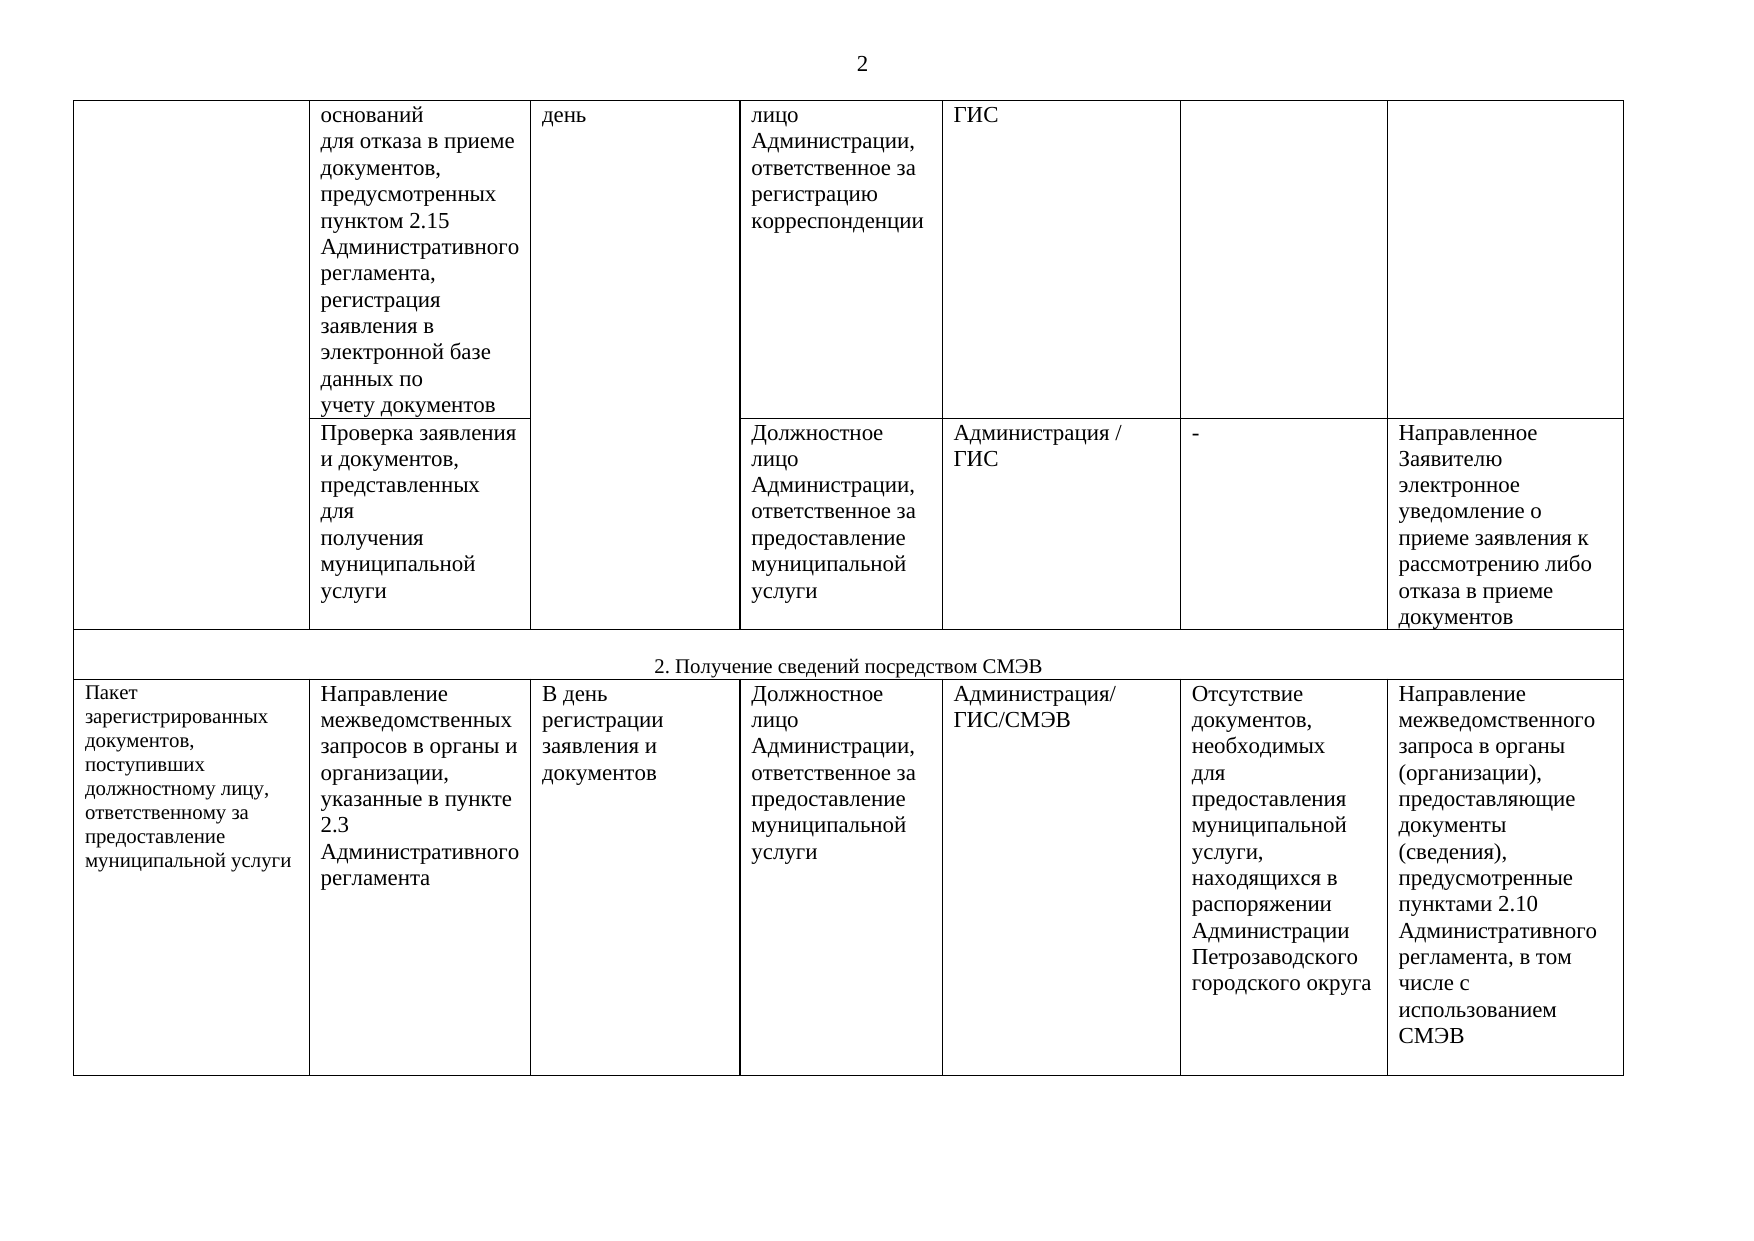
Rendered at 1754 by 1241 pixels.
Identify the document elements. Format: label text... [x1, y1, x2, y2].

table_cell 1 рабочий день [531, 101, 739, 629]
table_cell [741, 101, 942, 417]
table_cell 2. Получение сведений посредством СМЭВ [74, 630, 1623, 678]
table_cell - [1181, 419, 1387, 629]
table_cell Должностное лицо Администрации, ответственное за предоставление муниципальной услуги [741, 419, 942, 629]
table_cell В день регистрации заявления и документов [531, 680, 739, 1075]
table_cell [741, 680, 942, 1075]
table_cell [943, 680, 1180, 1075]
table_cell Отсутствие документов, необходимых для предоставления муниципальной услуги, находящихся в распоряжении Администрации Петрозаводского городского округа [1181, 680, 1387, 1075]
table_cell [74, 680, 309, 1075]
table_cell Администрация / ГИС [943, 101, 1180, 417]
table_cell Направление межведомственного запроса в органы (организации), предоставляющие документы (сведения), предусмотренные пунктами 2.10 Административного регламента, в том числе с использованием СМЭВ [1388, 680, 1623, 1075]
table_cell Направление межведомственных запросов в органы и организации, указанные в пункте 2.3 Административного регламента [310, 680, 530, 1075]
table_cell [310, 101, 530, 417]
table_cell Проверка заявления и документов, представленных для получения муниципальной услуги [310, 419, 530, 629]
table_cell Направленное Заявителю электронное уведомление о приеме заявления к рассмотрению либо отказа в приеме документов [1388, 419, 1623, 629]
table_cell Администрация / ГИС [943, 419, 1180, 629]
